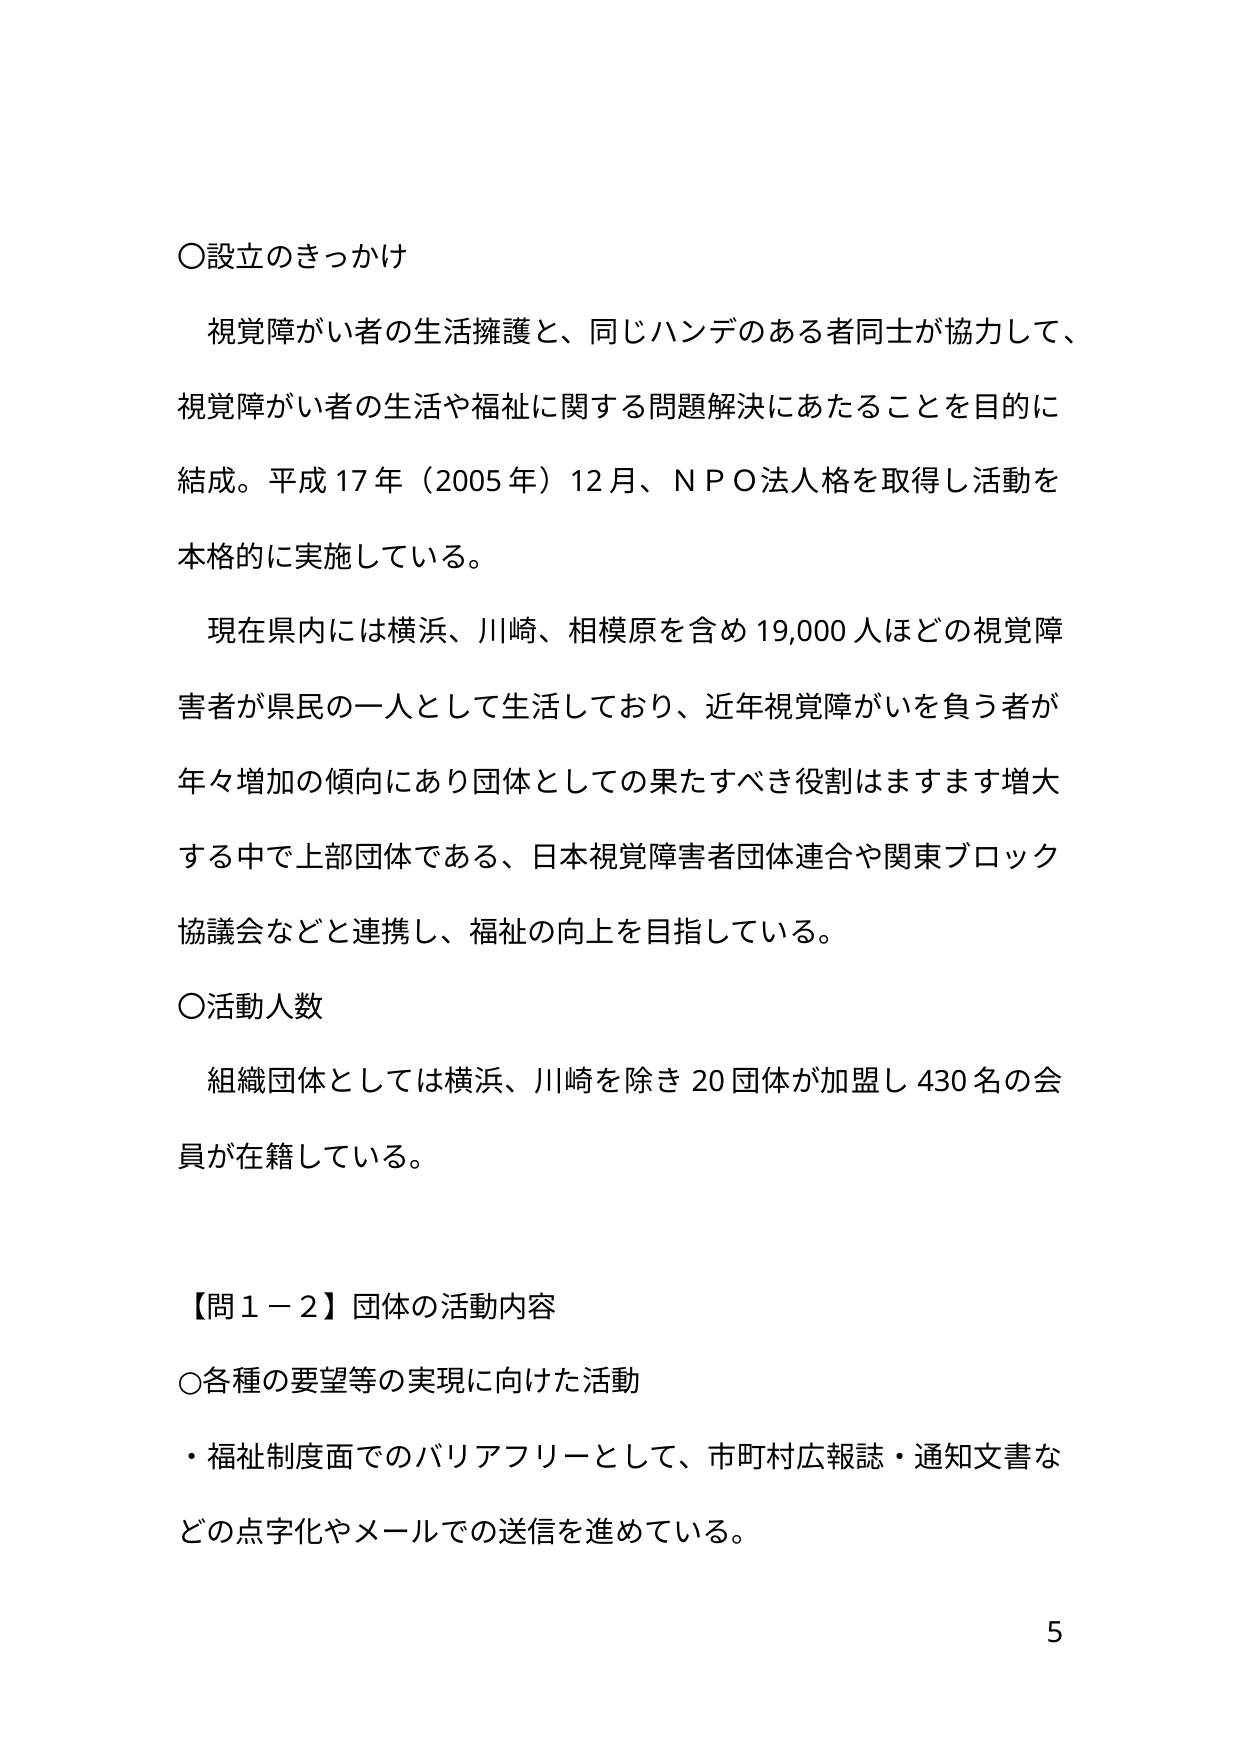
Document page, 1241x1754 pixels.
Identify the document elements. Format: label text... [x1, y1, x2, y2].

text ・福祉制度面でのバリアフリーとして、市町村広報誌・通知文書などの点字化やメールでの送信を進めている。 [177, 1417, 1063, 1567]
text 現在県内には横浜、川崎、相模原を含め19,000人ほどの視覚障害者が県民の一人として生活しており、近年視覚障がいを負う者が年々増加の傾向にあり団体としての果たすべき役割はますます増大する中で上部団体である、日本視覚障害者団体連合や関東ブロック協議会などと連携し、福祉の向上を目指している。 [177, 592, 1063, 967]
text ○各種の要望等の実現に向けた活動 [177, 1342, 1063, 1417]
text 【問１－２】団体の活動内容 [177, 1267, 1063, 1342]
text 組織団体としては横浜、川崎を除き20団体が加盟し430名の会員が在籍している。 [177, 1042, 1063, 1192]
text 〇活動人数 [177, 967, 1063, 1042]
text 〇設立のきっかけ [177, 217, 1063, 292]
text 視覚障がい者の生活擁護と、同じハンデのある者同士が協力して、視覚障がい者の生活や福祉に関する問題解決にあたることを目的に結成。平成17年（2005年）12月、ＮＰＯ法人格を取得し活動を本格的に実施している。 [177, 292, 1063, 592]
